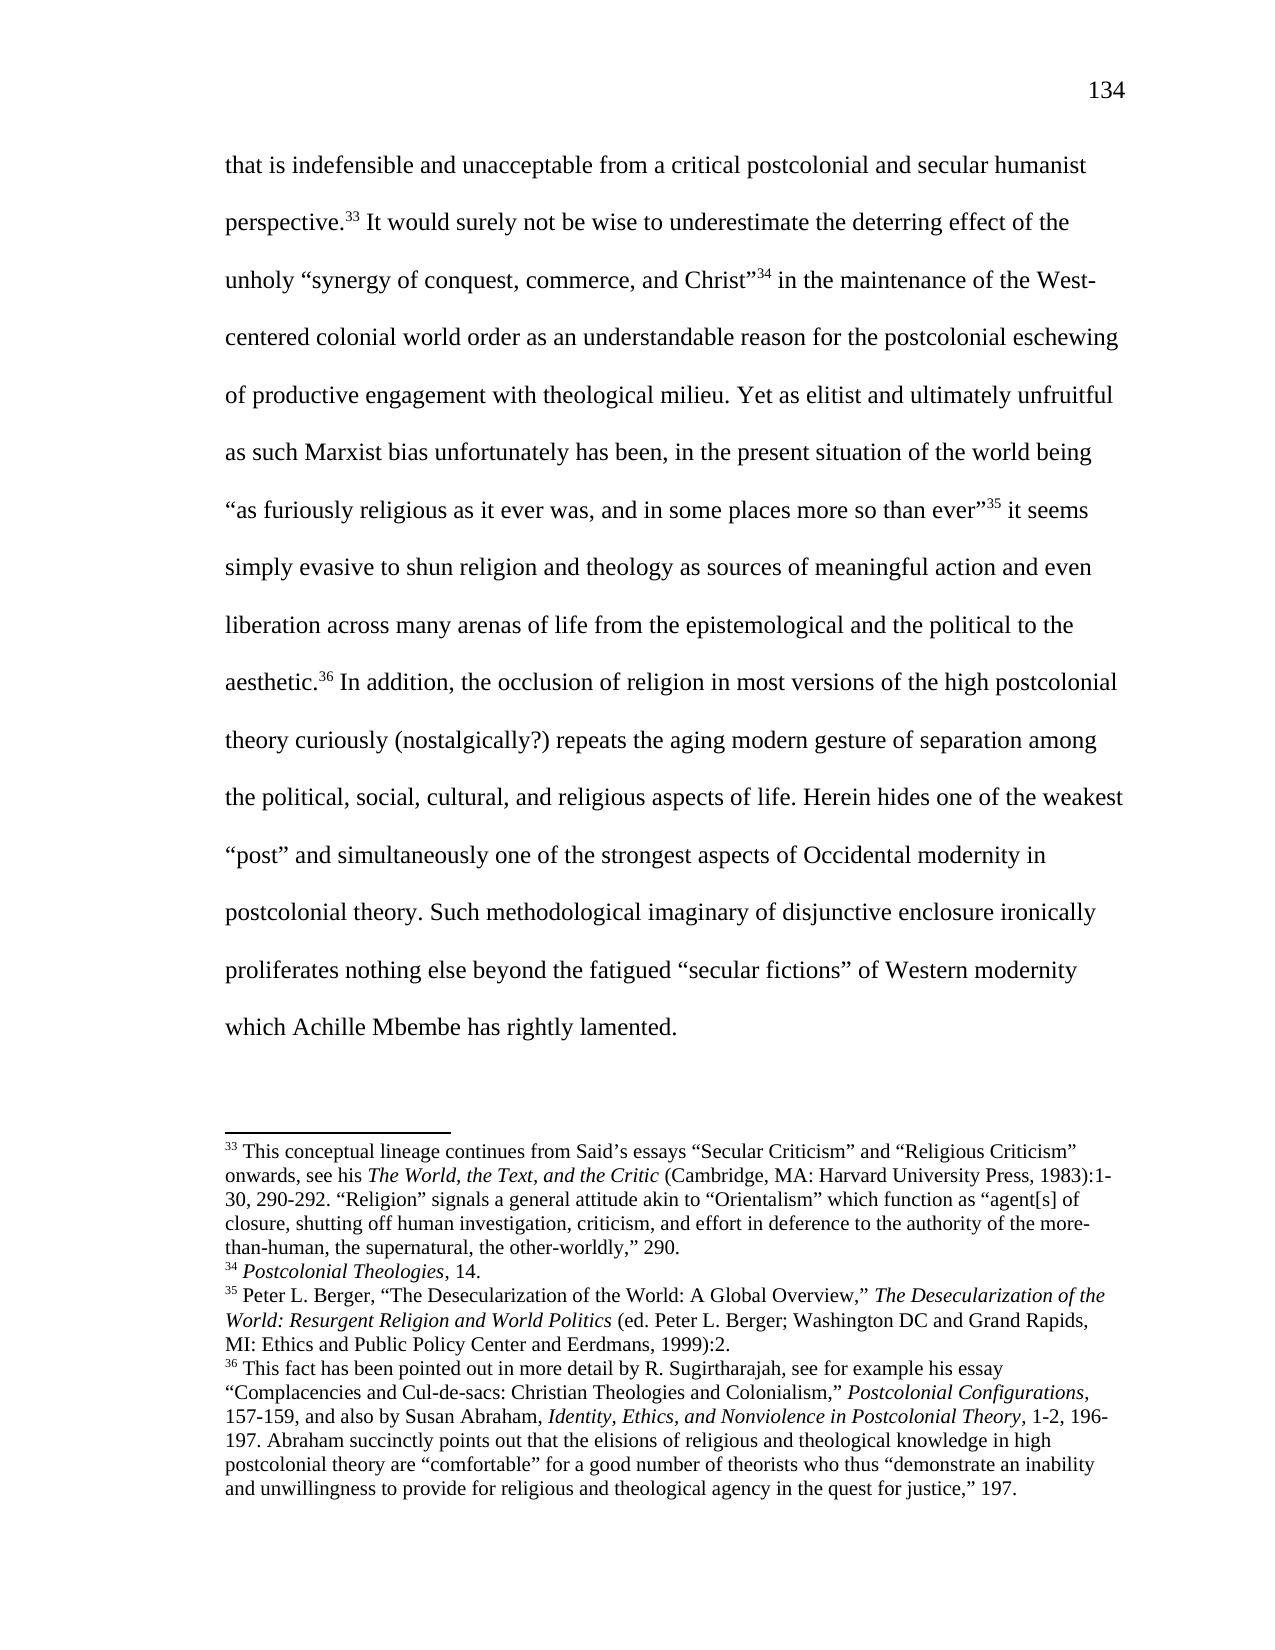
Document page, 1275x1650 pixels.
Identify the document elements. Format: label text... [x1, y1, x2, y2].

text What have liturgical and sacramental modes of theological inquiry to do with postcolonialism? Judging from the still prevalent scarcity of engagements between liturgical, and especially sacramental, theologies with postcolonial discourse, it may seem that the answer is – not much. Meanwhile, in the slowly emerging conversation of Christian systematic theology and postcolonialism, it has become a virtually mantric gesture to quote R.S. Sugirtharajah’s observation that “what is striking about systematic theology is the reluctance of its practitioners to address the relation between European colonialism and the field.” I follow the ritual gesture of quoting Sugirtharajah here only because his observation still holds true regarding doctrinal reflection, especially when it comes to axiological preferences of what (“proper”) Christian theology supposedly is and what the legitimate method of theological inquiry must be. But in this regard, systematic theology is rather ironically similar to postcolonial studies. Postcolonial discourses have shown a consistent disinterestedness – if not an open hostility toward – in religion, let alone theology, until very recently. On the other hand, for example, Edward W. Said frequently used a certain notion of “religion” in his postcolonial theorizing but for him it functions as an ambivalent and idiosyncratic concept-metaphor for virtually everything that is indefensible and unacceptable from a critical postcolonial and secular humanist perspective. It would surely not be wise to underestimate the deterring effect of the unholy “synergy of conquest, commerce, and Christ” in the maintenance of the West-centered colonial world order as an understandable reason for the postcolonial eschewing of productive engagement with theological milieu. Yet as elitist and ultimately unfruitful as such Marxist bias unfortunately has been, in the present situation of the world being “as furiously religious as it ever was, and in some places more so than ever” it seems simply evasive to shun religion and theology as sources of meaningful action and even liberation across many arenas of life from the epistemological and the political to the aesthetic. In addition, the occlusion of religion in most versions of the high postcolonial theory curiously (nostalgically?) repeats the aging modern gesture of separation among the political, social, cultural, and religious aspects of life. Herein hides one of the weakest “post” and simultaneously one of the strongest aspects of Occidental modernity in postcolonial theory. Such methodological imaginary of disjunctive enclosure ironically proliferates nothing else beyond the fatigued “secular fictions” of Western modernity which Achille Mbembe has rightly lamented. [225, 150, 1125, 1041]
